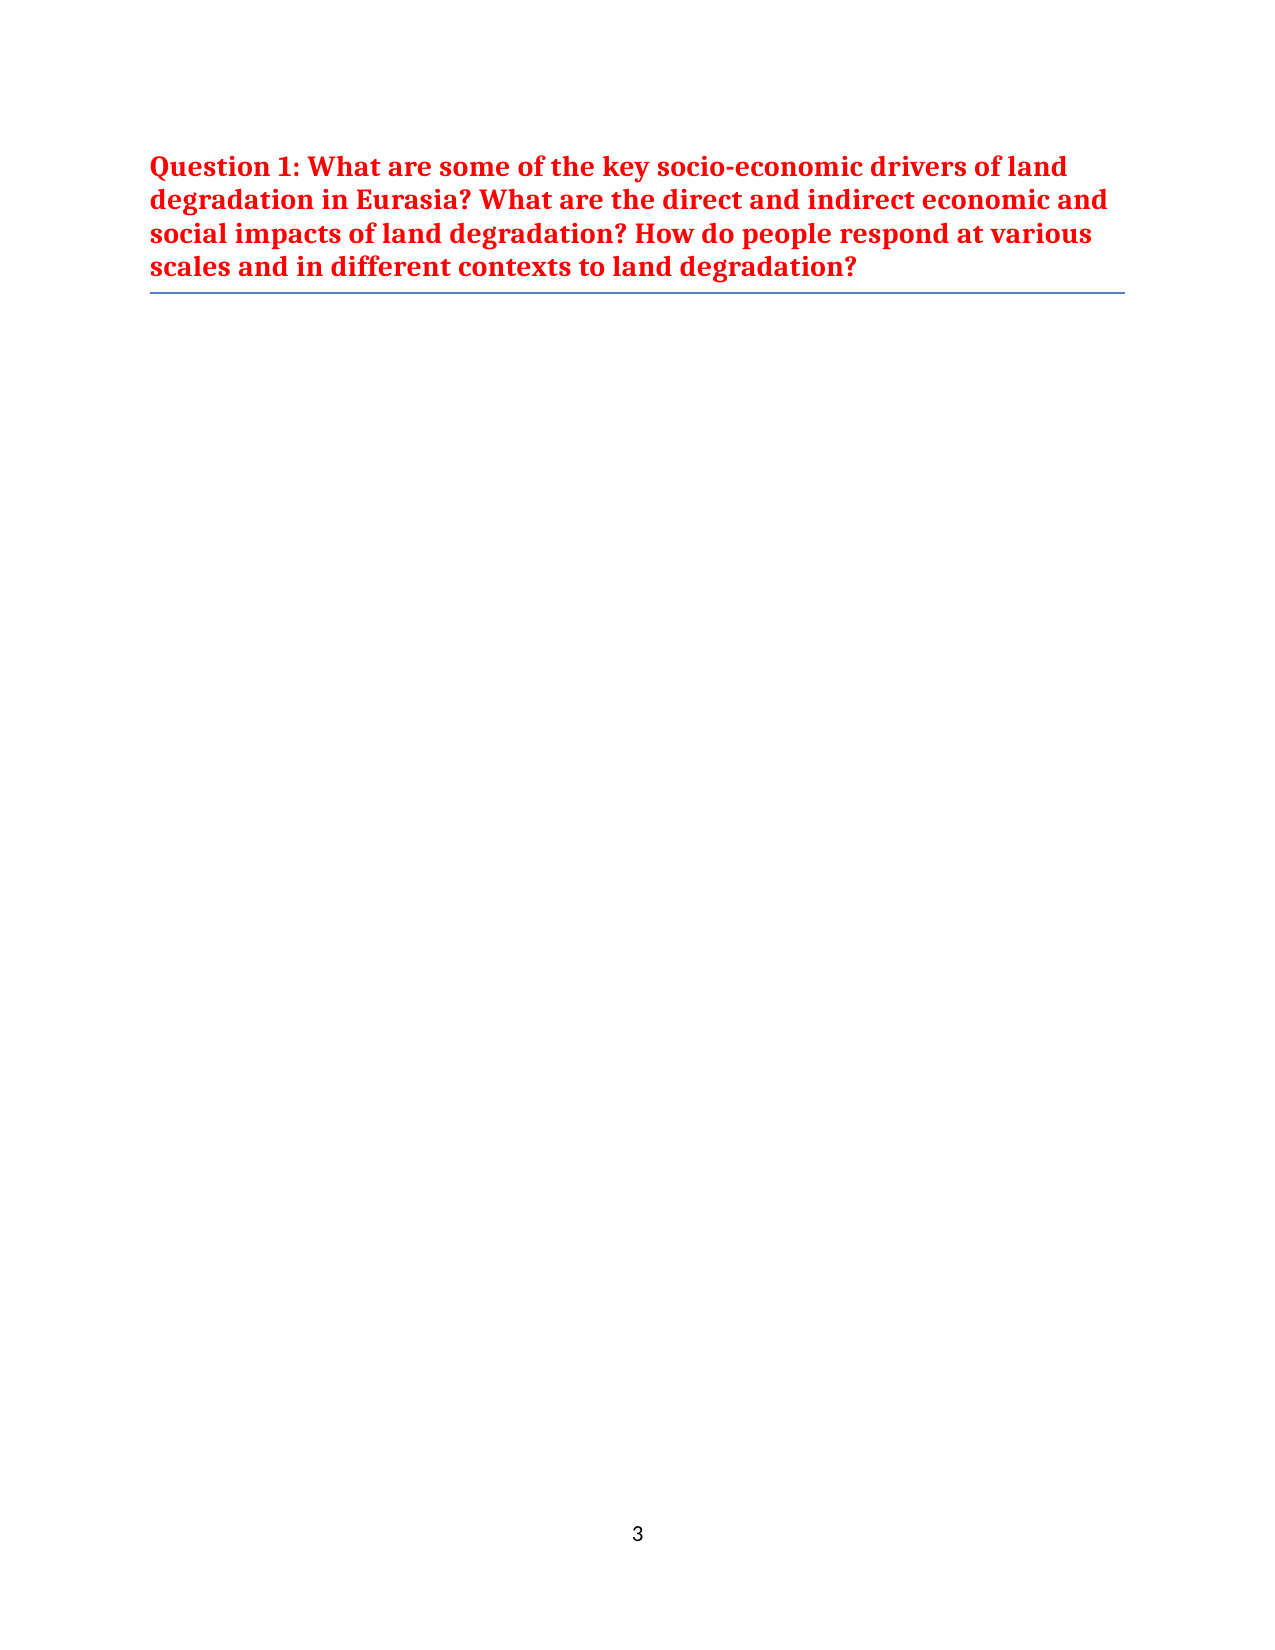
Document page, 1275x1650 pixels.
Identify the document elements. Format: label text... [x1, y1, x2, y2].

title Question 1: What are some of the key socio-economic drivers of land degradation in Eurasia? What are the direct and indirect economic and social impacts of land degradation? How do people respond at various scales and in different contexts to land degradation? [150, 150, 1125, 292]
